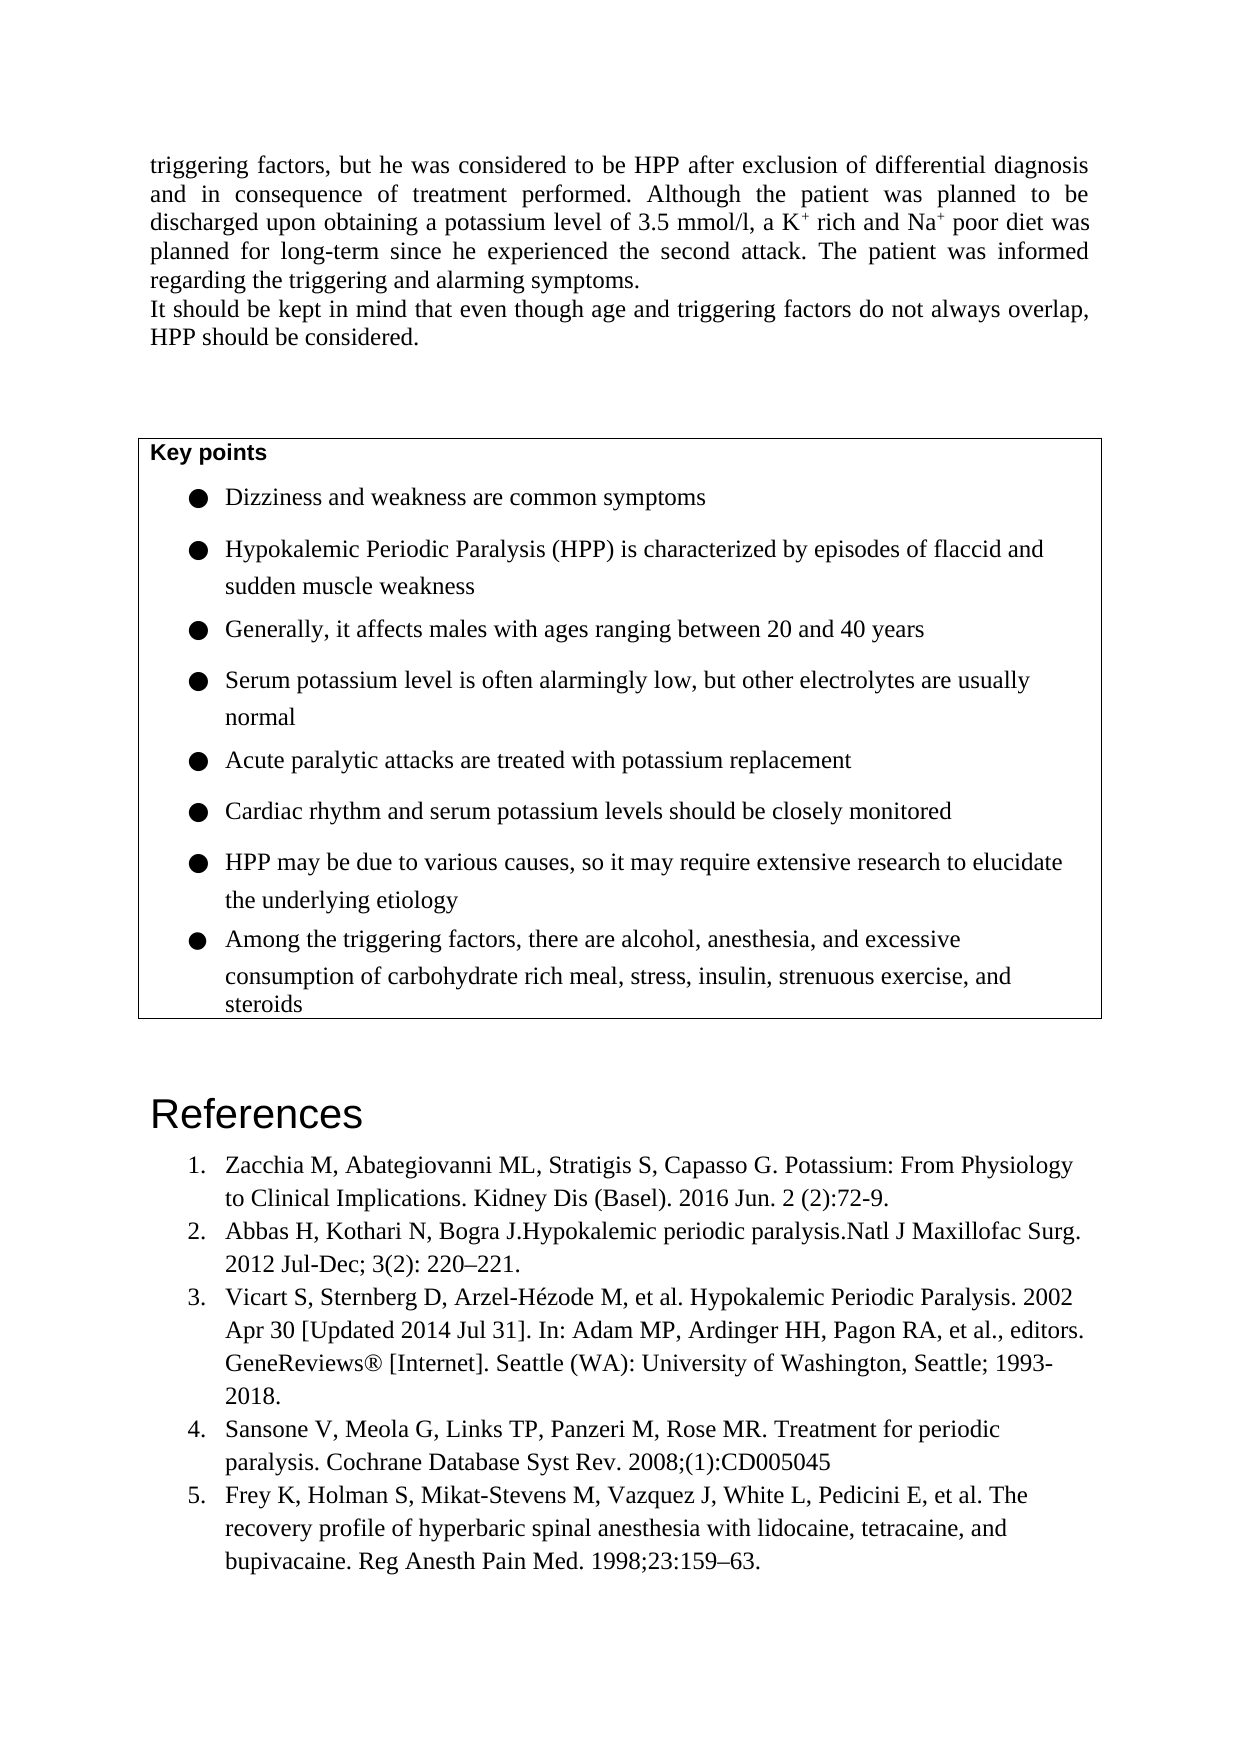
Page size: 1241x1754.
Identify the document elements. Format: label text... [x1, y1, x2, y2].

list Zacchia M, Abategiovanni ML, Stratigis S, Capasso G. Potassium: From Physiology to Clinical Implications. Kidney Dis (Basel). 2016 Jun. 2 (2):72-9. [187, 1150, 1090, 1212]
list Sansone V, Meola G, Links TP, Panzeri M, Rose MR. Treatment for periodic paralysis. Cochrane Database Syst Rev. 2008;(1):CD005045 [187, 1414, 1090, 1476]
subtitle References [150, 1090, 1090, 1138]
table_header Key points Dizziness and weakness are common symptoms Hypokalemic Periodic Paralysis (HPP) is characterized by episodes of flaccid and sudden muscle weakness Generally, it affects males with ages ranging between 20 and 40 years Serum potassium level is often alarmingly low, but other electrolytes are usually normal Acute paralytic attacks are treated with potassium replacement Cardiac rhythm and serum potassium levels should be closely monitored HPP may be due to various causes, so it may require extensive research to elucidate the underlying etiology Among the triggering factors, there are alcohol, anesthesia, and excessive consumption of carbohydrate rich meal, stress, insulin, strenuous exercise, and steroids [139, 439, 1101, 1018]
list Vicart S, Sternberg D, Arzel-Hézode M, et al. Hypokalemic Periodic Paralysis. 2002 Apr 30 [Updated 2014 Jul 31]. In: Adam MP, Ardinger HH, Pagon RA, et al., editors. GeneReviews® [Internet]. Seattle (WA): University of Washington, Seattle; 1993-2018. [187, 1282, 1090, 1410]
list Abbas H, Kothari N, Bogra J.Hypokalemic periodic paralysis.Natl J Maxillofac Surg. 2012 Jul-Dec; 3(2): 220–221. [187, 1216, 1090, 1278]
list Frey K, Holman S, Mikat-Stevens M, Vazquez J, White L, Pedicini E, et al. The recovery profile of hyperbaric spinal anesthesia with lidocaine, tetracaine, and bupivacaine. Reg Anesth Pain Med. 1998;23:159–63. [187, 1480, 1090, 1575]
text It should be kept in mind that even though age and triggering factors do not always overlap, HPP should be considered. [150, 294, 1090, 351]
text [150, 150, 1090, 294]
